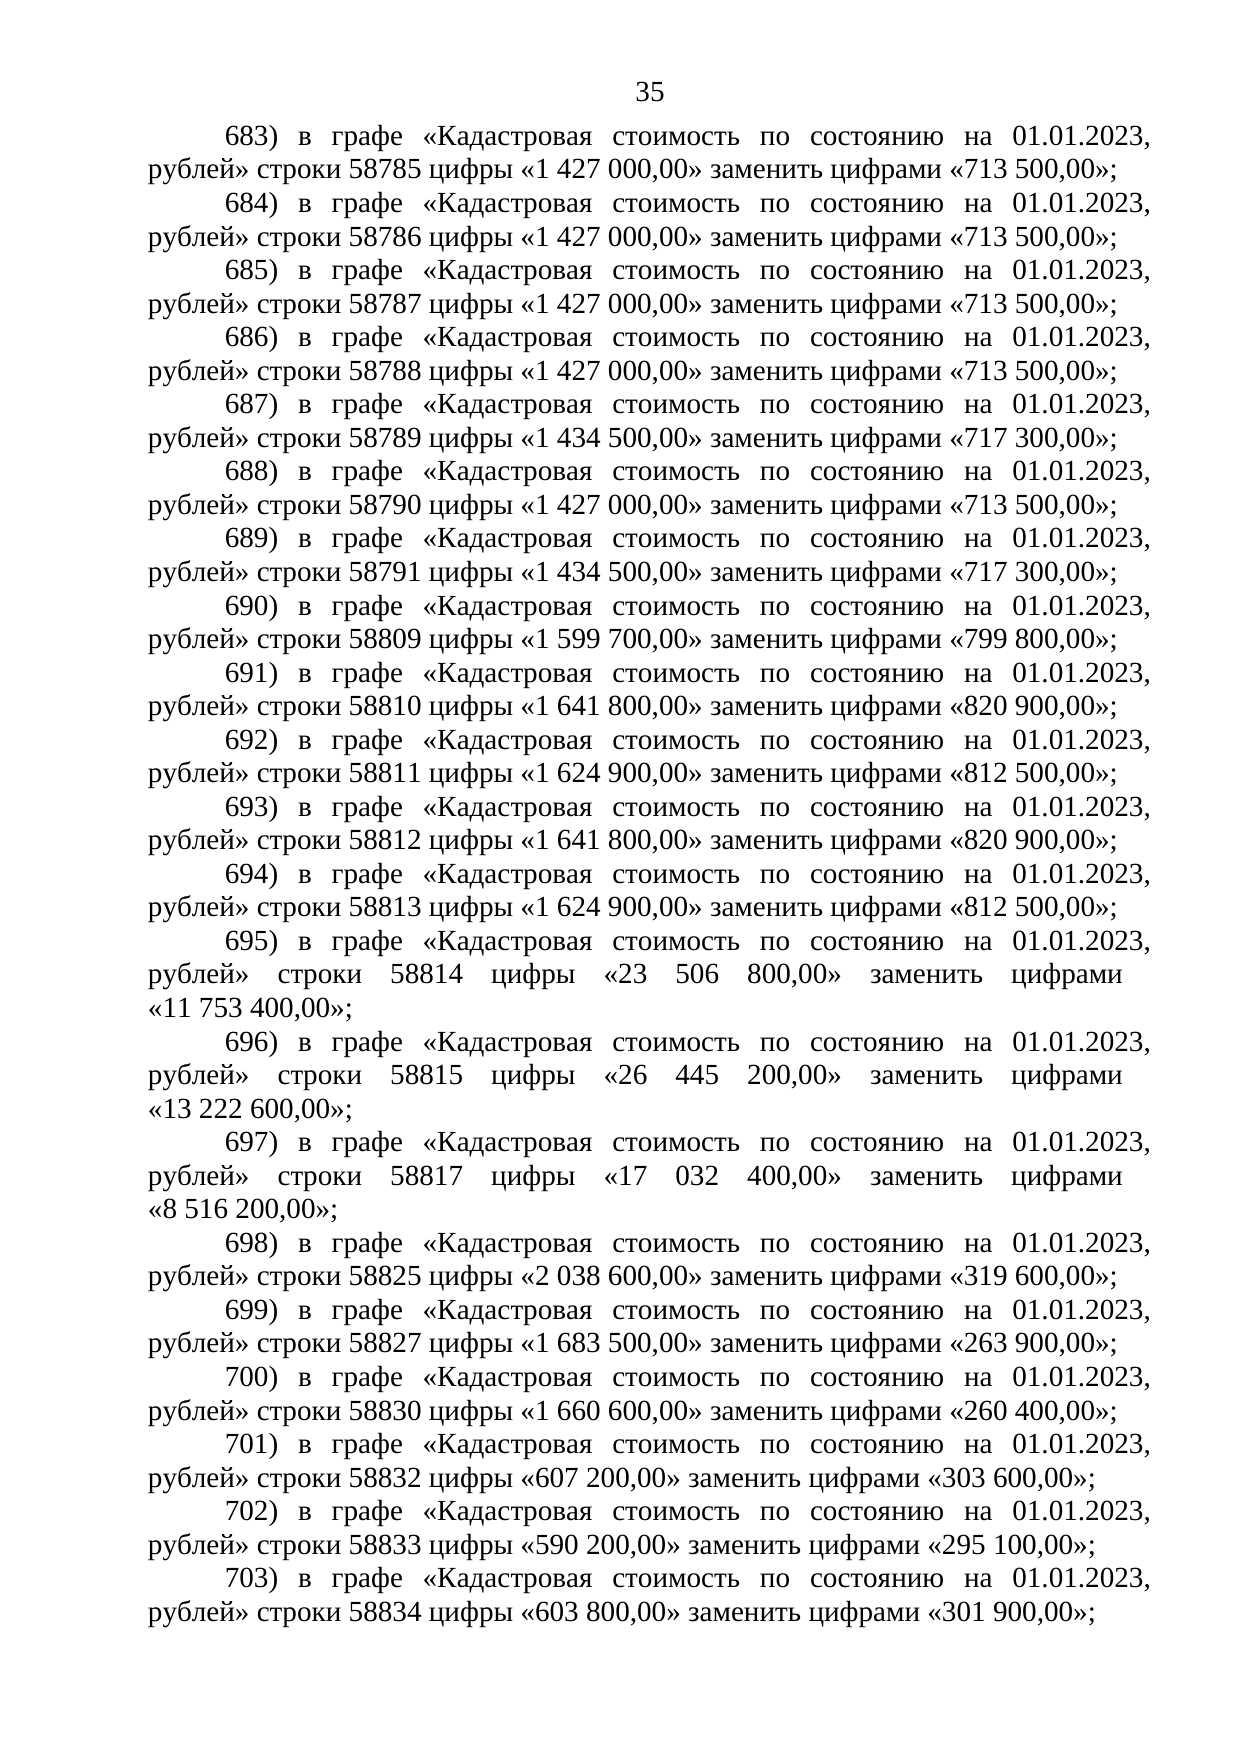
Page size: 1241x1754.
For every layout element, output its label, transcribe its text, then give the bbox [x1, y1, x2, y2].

text 685) в графе «Кадастровая стоимость по состоянию на 01.01.2023, рублей» строки 58787 цифры «1 427 000,00» заменить цифрами «713 500,00»; [148, 252, 1152, 319]
text 689) в графе «Кадастровая стоимость по состоянию на 01.01.2023, рублей» строки 58791 цифры «1 434 500,00» заменить цифрами «717 300,00»; [148, 521, 1152, 588]
text 686) в графе «Кадастровая стоимость по состоянию на 01.01.2023, рублей» строки 58788 цифры «1 427 000,00» заменить цифрами «713 500,00»; [148, 319, 1152, 386]
text 702) в графе «Кадастровая стоимость по состоянию на 01.01.2023, рублей» строки 58833 цифры «590 200,00» заменить цифрами «295 100,00»; [148, 1493, 1152, 1560]
text 691) в графе «Кадастровая стоимость по состоянию на 01.01.2023, рублей» строки 58810 цифры «1 641 800,00» заменить цифрами «820 900,00»; [148, 655, 1152, 722]
text 698) в графе «Кадастровая стоимость по состоянию на 01.01.2023, рублей» строки 58825 цифры «2 038 600,00» заменить цифрами «319 600,00»; [148, 1225, 1152, 1292]
text 690) в графе «Кадастровая стоимость по состоянию на 01.01.2023, рублей» строки 58809 цифры «1 599 700,00» заменить цифрами «799 800,00»; [148, 588, 1152, 655]
text 696) в графе «Кадастровая стоимость по состоянию на 01.01.2023, рублей» строки 58815 цифры «26 445 200,00» заменить цифрами «13 222 600,00»; [148, 1024, 1152, 1124]
text 695) в графе «Кадастровая стоимость по состоянию на 01.01.2023, рублей» строки 58814 цифры «23 506 800,00» заменить цифрами «11 753 400,00»; [148, 923, 1152, 1024]
text 697) в графе «Кадастровая стоимость по состоянию на 01.01.2023, рублей» строки 58817 цифры «17 032 400,00» заменить цифрами «8 516 200,00»; [148, 1124, 1152, 1225]
text 684) в графе «Кадастровая стоимость по состоянию на 01.01.2023, рублей» строки 58786 цифры «1 427 000,00» заменить цифрами «713 500,00»; [148, 185, 1152, 252]
text 688) в графе «Кадастровая стоимость по состоянию на 01.01.2023, рублей» строки 58790 цифры «1 427 000,00» заменить цифрами «713 500,00»; [148, 453, 1152, 521]
text 693) в графе «Кадастровая стоимость по состоянию на 01.01.2023, рублей» строки 58812 цифры «1 641 800,00» заменить цифрами «820 900,00»; [148, 789, 1152, 856]
text 687) в графе «Кадастровая стоимость по состоянию на 01.01.2023, рублей» строки 58789 цифры «1 434 500,00» заменить цифрами «717 300,00»; [148, 386, 1152, 453]
text 694) в графе «Кадастровая стоимость по состоянию на 01.01.2023, рублей» строки 58813 цифры «1 624 900,00» заменить цифрами «812 500,00»; [148, 856, 1152, 923]
text 703) в графе «Кадастровая стоимость по состоянию на 01.01.2023, рублей» строки 58834 цифры «603 800,00» заменить цифрами «301 900,00»; [148, 1560, 1152, 1627]
text 699) в графе «Кадастровая стоимость по состоянию на 01.01.2023, рублей» строки 58827 цифры «1 683 500,00» заменить цифрами «263 900,00»; [148, 1292, 1152, 1359]
text 692) в графе «Кадастровая стоимость по состоянию на 01.01.2023, рублей» строки 58811 цифры «1 624 900,00» заменить цифрами «812 500,00»; [148, 722, 1152, 789]
text 683) в графе «Кадастровая стоимость по состоянию на 01.01.2023, рублей» строки 58785 цифры «1 427 000,00» заменить цифрами «713 500,00»; [148, 118, 1152, 185]
text 701) в графе «Кадастровая стоимость по состоянию на 01.01.2023, рублей» строки 58832 цифры «607 200,00» заменить цифрами «303 600,00»; [148, 1426, 1152, 1493]
text 700) в графе «Кадастровая стоимость по состоянию на 01.01.2023, рублей» строки 58830 цифры «1 660 600,00» заменить цифрами «260 400,00»; [148, 1359, 1152, 1426]
